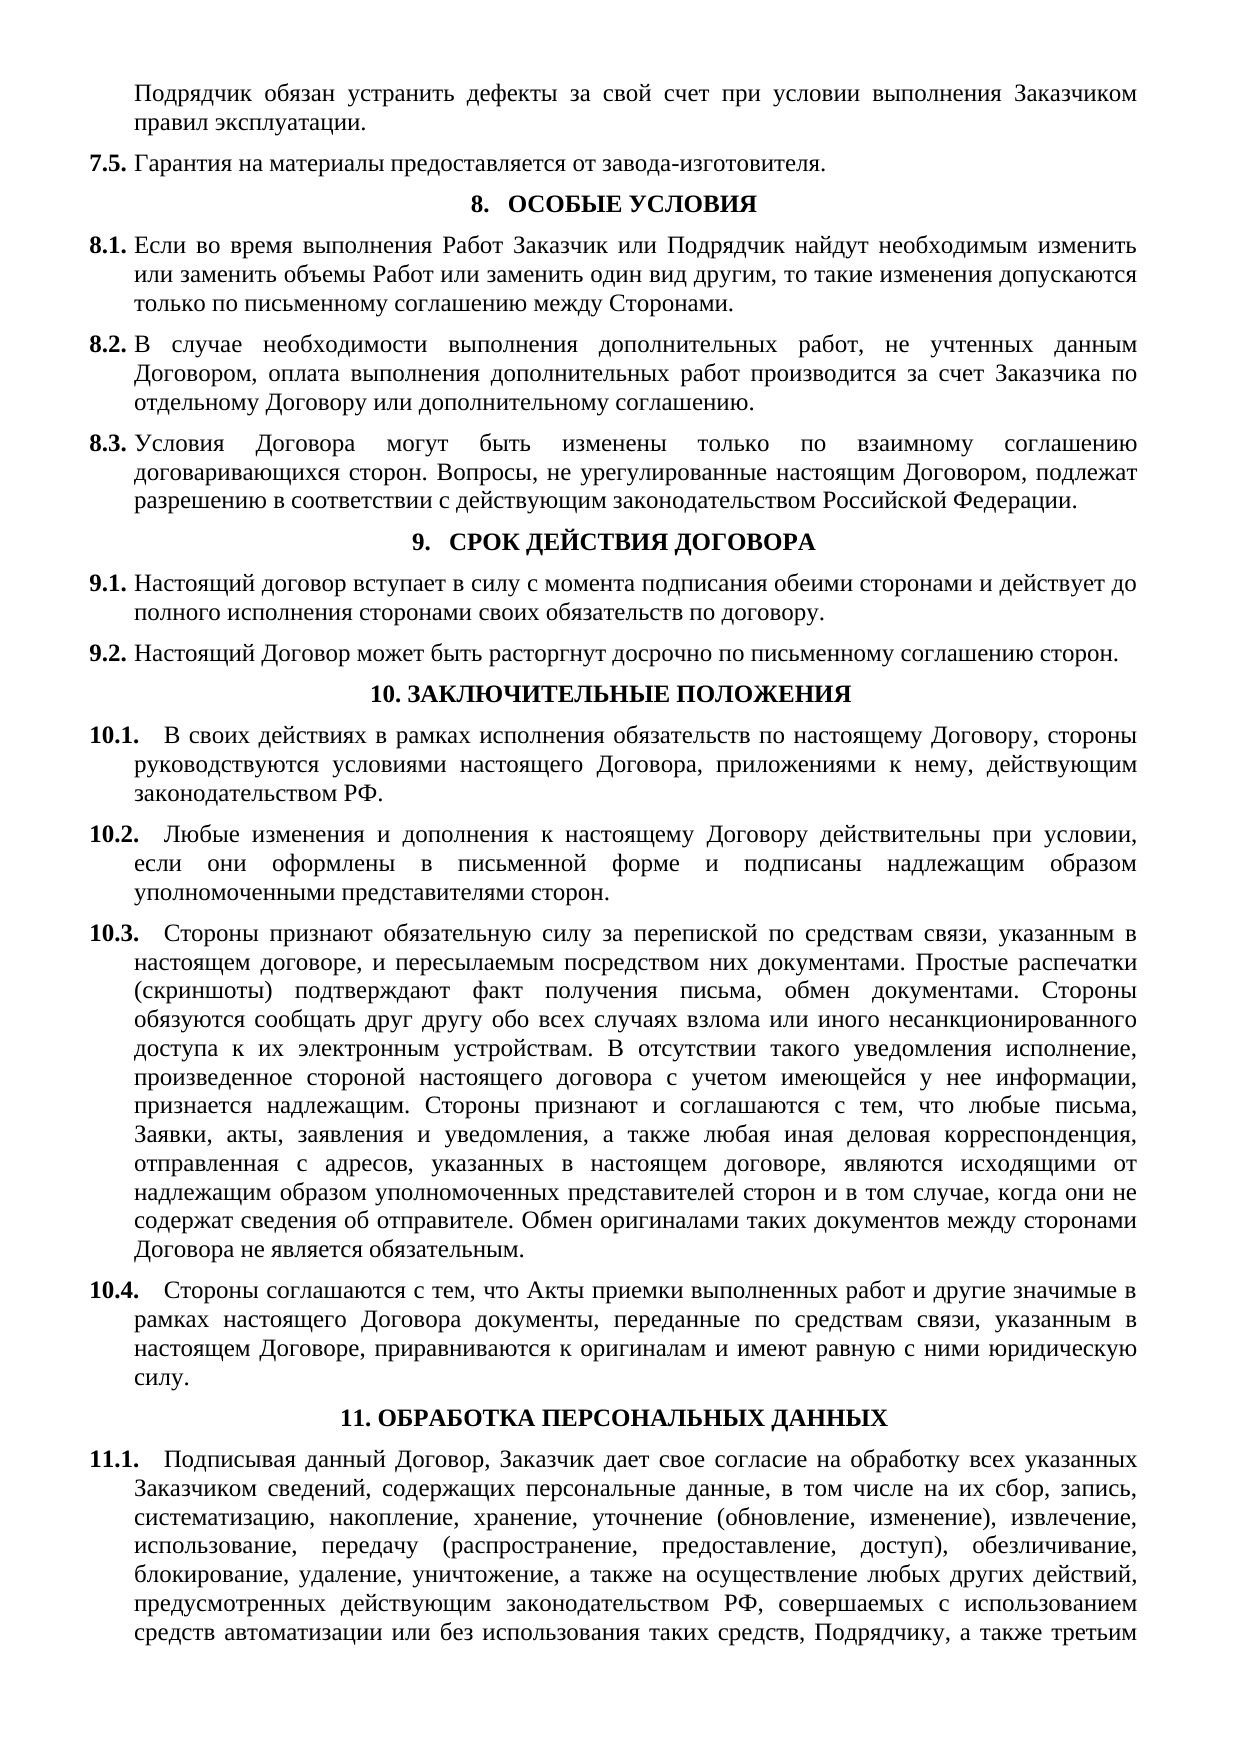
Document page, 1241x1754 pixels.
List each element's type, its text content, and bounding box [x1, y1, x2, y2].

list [89, 78, 1138, 135]
list В случае необходимости выполнения дополнительных работ, не учтенных данным Договором, оплата выполнения дополнительных работ производится за счет Заказчика по отдельному Договору или дополнительному соглашению. [89, 329, 1138, 415]
list СРОК ДЕЙСТВИЯ ДОГОВОРА [90, 527, 1138, 555]
list Условия Договора могут быть изменены только по взаимному соглашению договаривающихся сторон. Вопросы, не урегулированные настоящим Договором, подлежат разрешению в соответствии с действующим законодательством Российской Федерации. [89, 428, 1138, 514]
list Настоящий Договор может быть расторгнут досрочно по письменному соглашению сторон. [89, 638, 1138, 667]
list Стороны соглашаются с тем, что Акты приемки выполненных работ и другие значимые в рамках настоящего Договора документы, переданные по средствам связи, указанным в настоящем Договоре, приравниваются к оригиналам и имеют равную с ними юридическую силу. [89, 1275, 1138, 1390]
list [89, 1444, 1138, 1645]
list Если во время выполнения Работ Заказчик или Подрядчик найдут необходимым изменить или заменить объемы Работ или заменить один вид другим, то такие изменения допускаются только по письменному соглашению между Сторонами. [89, 230, 1138, 317]
list Гарантия на материалы предоставляется от завода-изготовителя. [89, 148, 1138, 177]
list Стороны признают обязательную силу за перепиской по средствам связи, указанным в настоящем договоре, и пересылаемым посредством них документами. Простые распечатки (скриншоты) подтверждают факт получения письма, обмен документами. Стороны обязуются сообщать друг другу обо всех случаях взлома или иного несанкционированного доступа к их электронным устройствам. В отсутствии такого уведомления исполнение, произведенное стороной настоящего договора с учетом имеющейся у нее информации, признается надлежащим. Стороны признают и соглашаются с тем, что любые письма, Заявки, акты, заявления и уведомления, а также любая иная деловая корреспонденция, отправленная с адресов, указанных в настоящем договоре, являются исходящими от надлежащим образом уполномоченных представителей сторон и в том случае, когда они не содержат сведения об отправителе. Обмен оригиналами таких документов между сторонами Договора не является обязательным. [89, 918, 1138, 1263]
list В своих действиях в рамках исполнения обязательств по настоящему Договору, стороны руководствуются условиями настоящего Договора, приложениями к нему, действующим законодательством РФ. [89, 720, 1138, 807]
list ЗАКЛЮЧИТЕЛЬНЫЕ ПОЛОЖЕНИЯ [90, 679, 1138, 708]
list ОБРАБОТКА ПЕРСОНАЛЬНЫХ ДАННЫХ [90, 1403, 1138, 1432]
list Настоящий договор вступает в силу с момента подписания обеими сторонами и действует до полного исполнения сторонами своих обязательств по договору. [89, 568, 1138, 625]
list Любые изменения и дополнения к настоящему Договору действительны при условии, если они оформлены в письменной форме и подписаны надлежащим образом уполномоченными представителями сторон. [89, 819, 1138, 905]
list ОСОБЫЕ УСЛОВИЯ [90, 189, 1138, 218]
